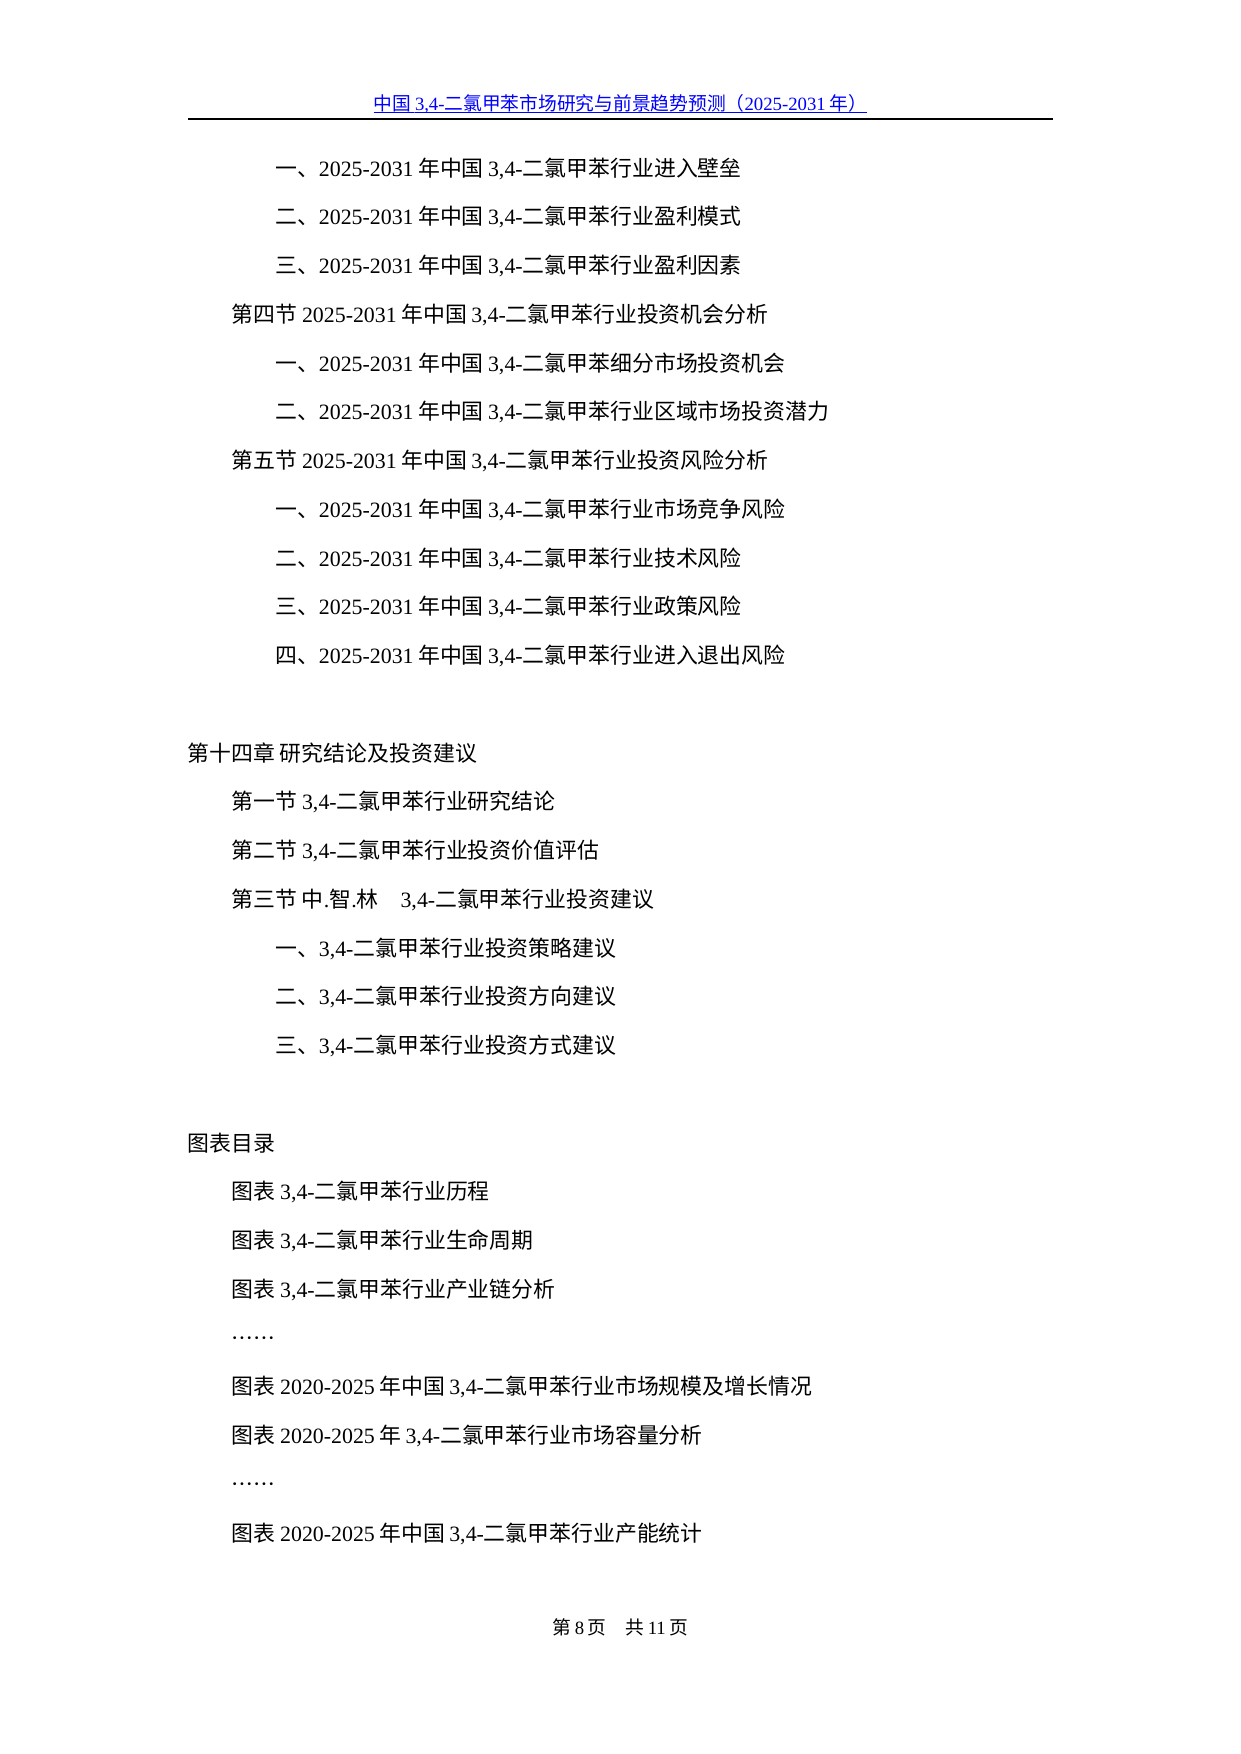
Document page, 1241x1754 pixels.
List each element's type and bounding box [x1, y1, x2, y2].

text [187, 150, 1053, 1548]
